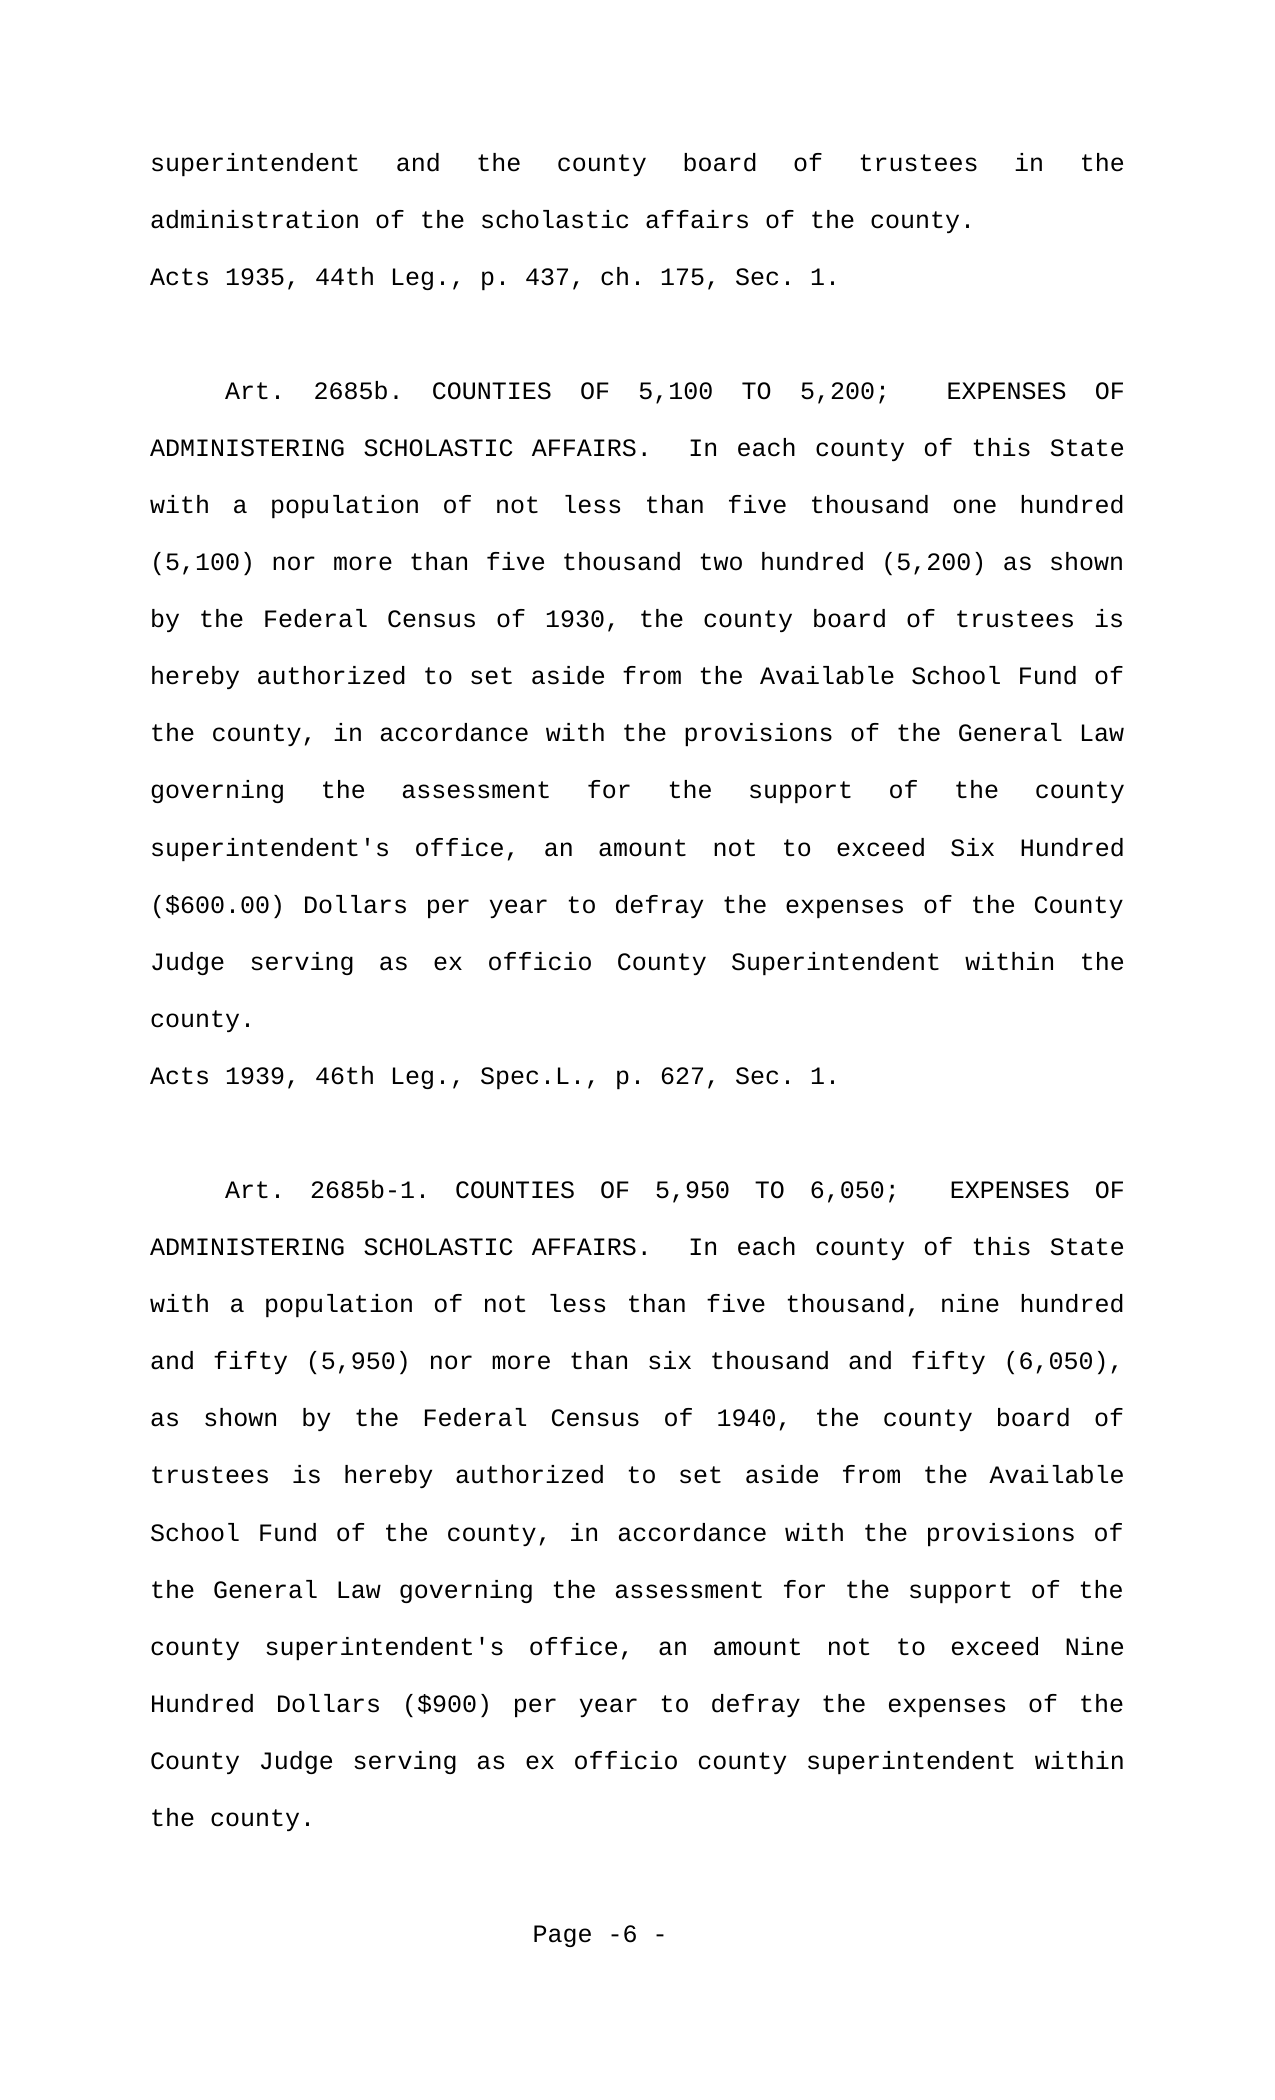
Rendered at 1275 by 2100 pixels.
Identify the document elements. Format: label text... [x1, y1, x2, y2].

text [150, 150, 1125, 236]
text Art. 2685b-1. COUNTIES OF 5,950 TO 6,050; EXPENSES OF ADMINISTERING SCHOLASTIC AFFAIRS. In each county of this State with a population of not less than five thousand, nine hundred and fifty (5,950) nor more than six thousand and fifty (6,050), as shown by the Federal Census of 1940, the county board of trustees is hereby authorized to set aside from the Available School Fund of the county, in accordance with the provisions of the General Law governing the assessment for the support of the county superintendent's office, an amount not to exceed Nine Hundred Dollars ($900) per year to defray the expenses of the County Judge serving as ex officio county superintendent within the county. [150, 1177, 1125, 1834]
text Acts 1935, 44th Leg., p. 437, ch. 175, Sec. 1. [150, 264, 1125, 293]
text Art. 2685b. COUNTIES OF 5,100 TO 5,200; EXPENSES OF ADMINISTERING SCHOLASTIC AFFAIRS. In each county of this State with a population of not less than five thousand one hundred (5,100) nor more than five thousand two hundred (5,200) as shown by the Federal Census of 1930, the county board of trustees is hereby authorized to set aside from the Available School Fund of the county, in accordance with the provisions of the General Law governing the assessment for the support of the county superintendent's office, an amount not to exceed Six Hundred ($600.00) Dollars per year to defray the expenses of the County Judge serving as ex officio County Superintendent within the county. [150, 378, 1125, 1035]
text Acts 1939, 46th Leg., Spec.L., p. 627, Sec. 1. [150, 1063, 1125, 1092]
